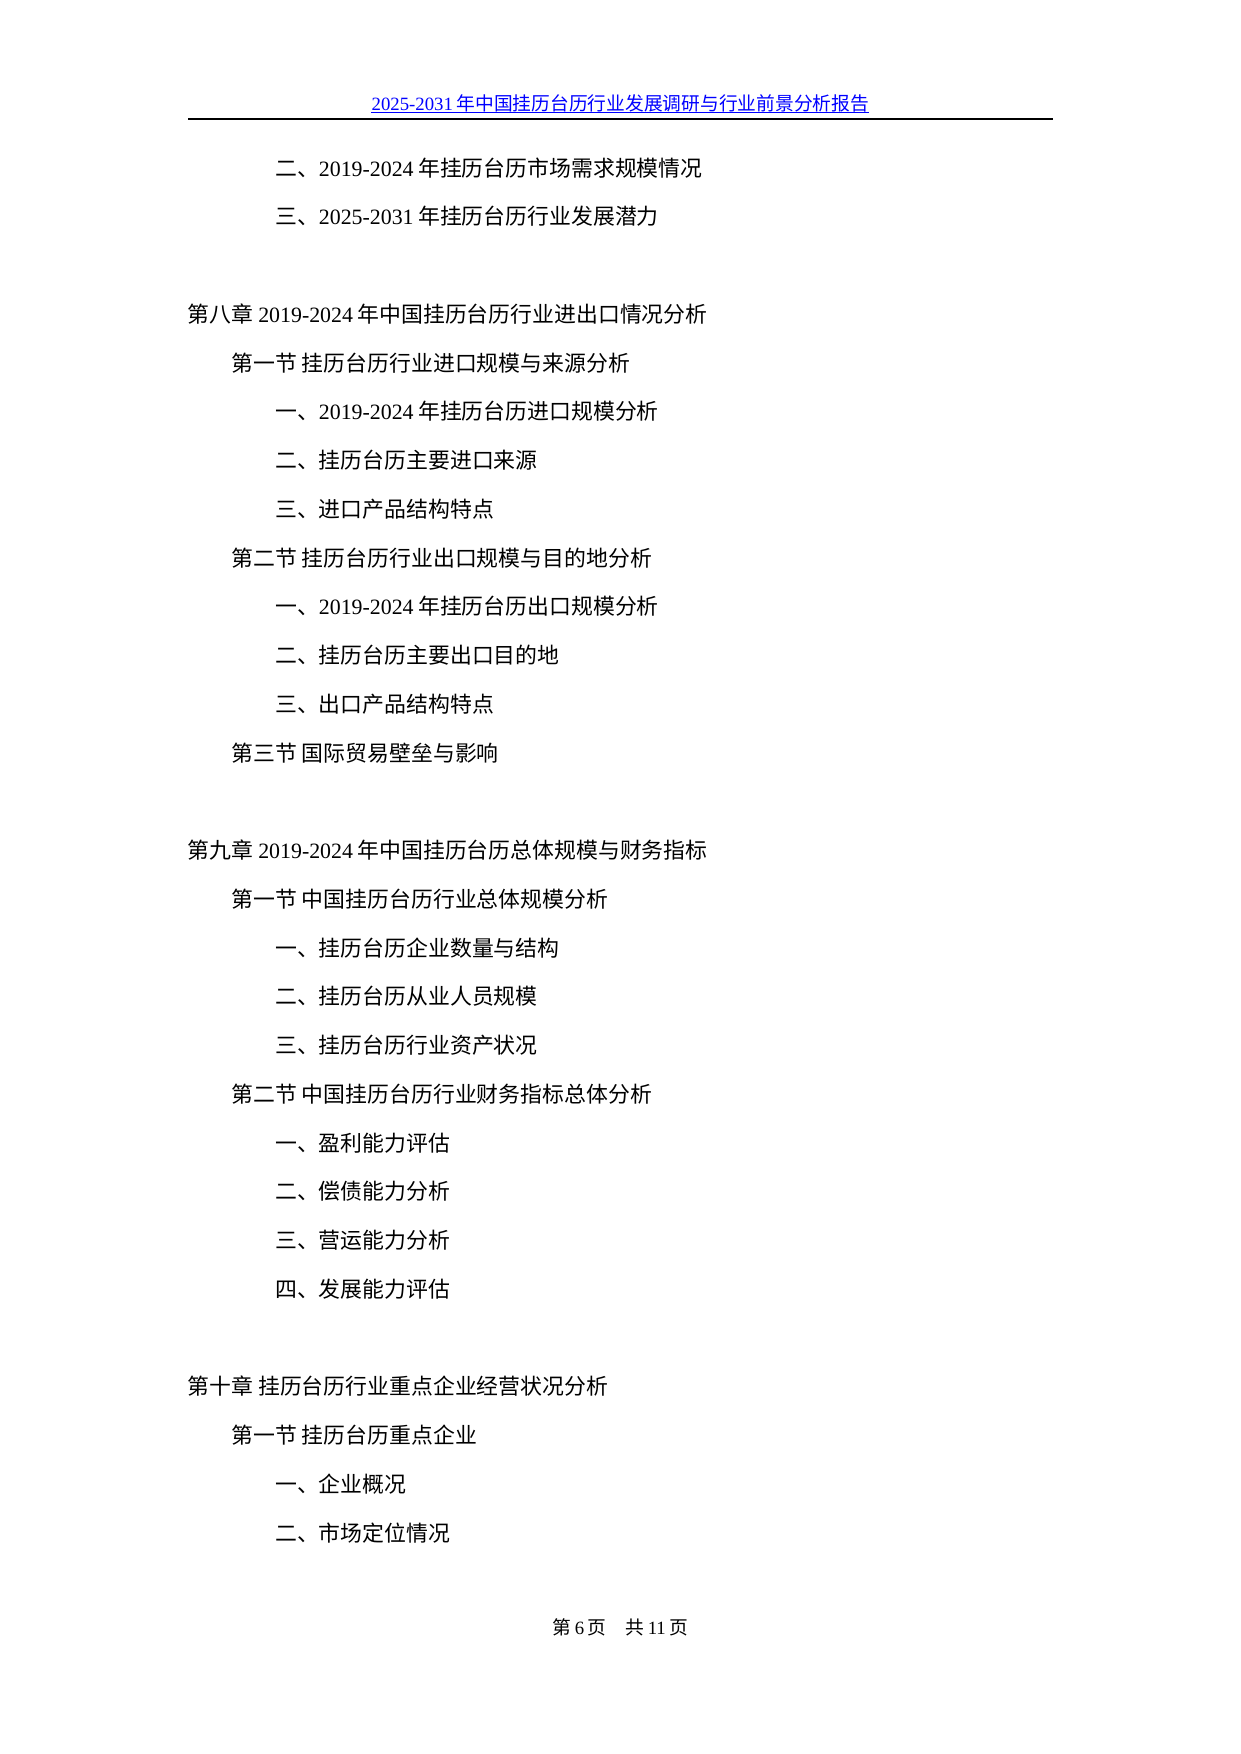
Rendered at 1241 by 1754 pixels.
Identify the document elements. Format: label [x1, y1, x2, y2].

text [187, 150, 1053, 1548]
